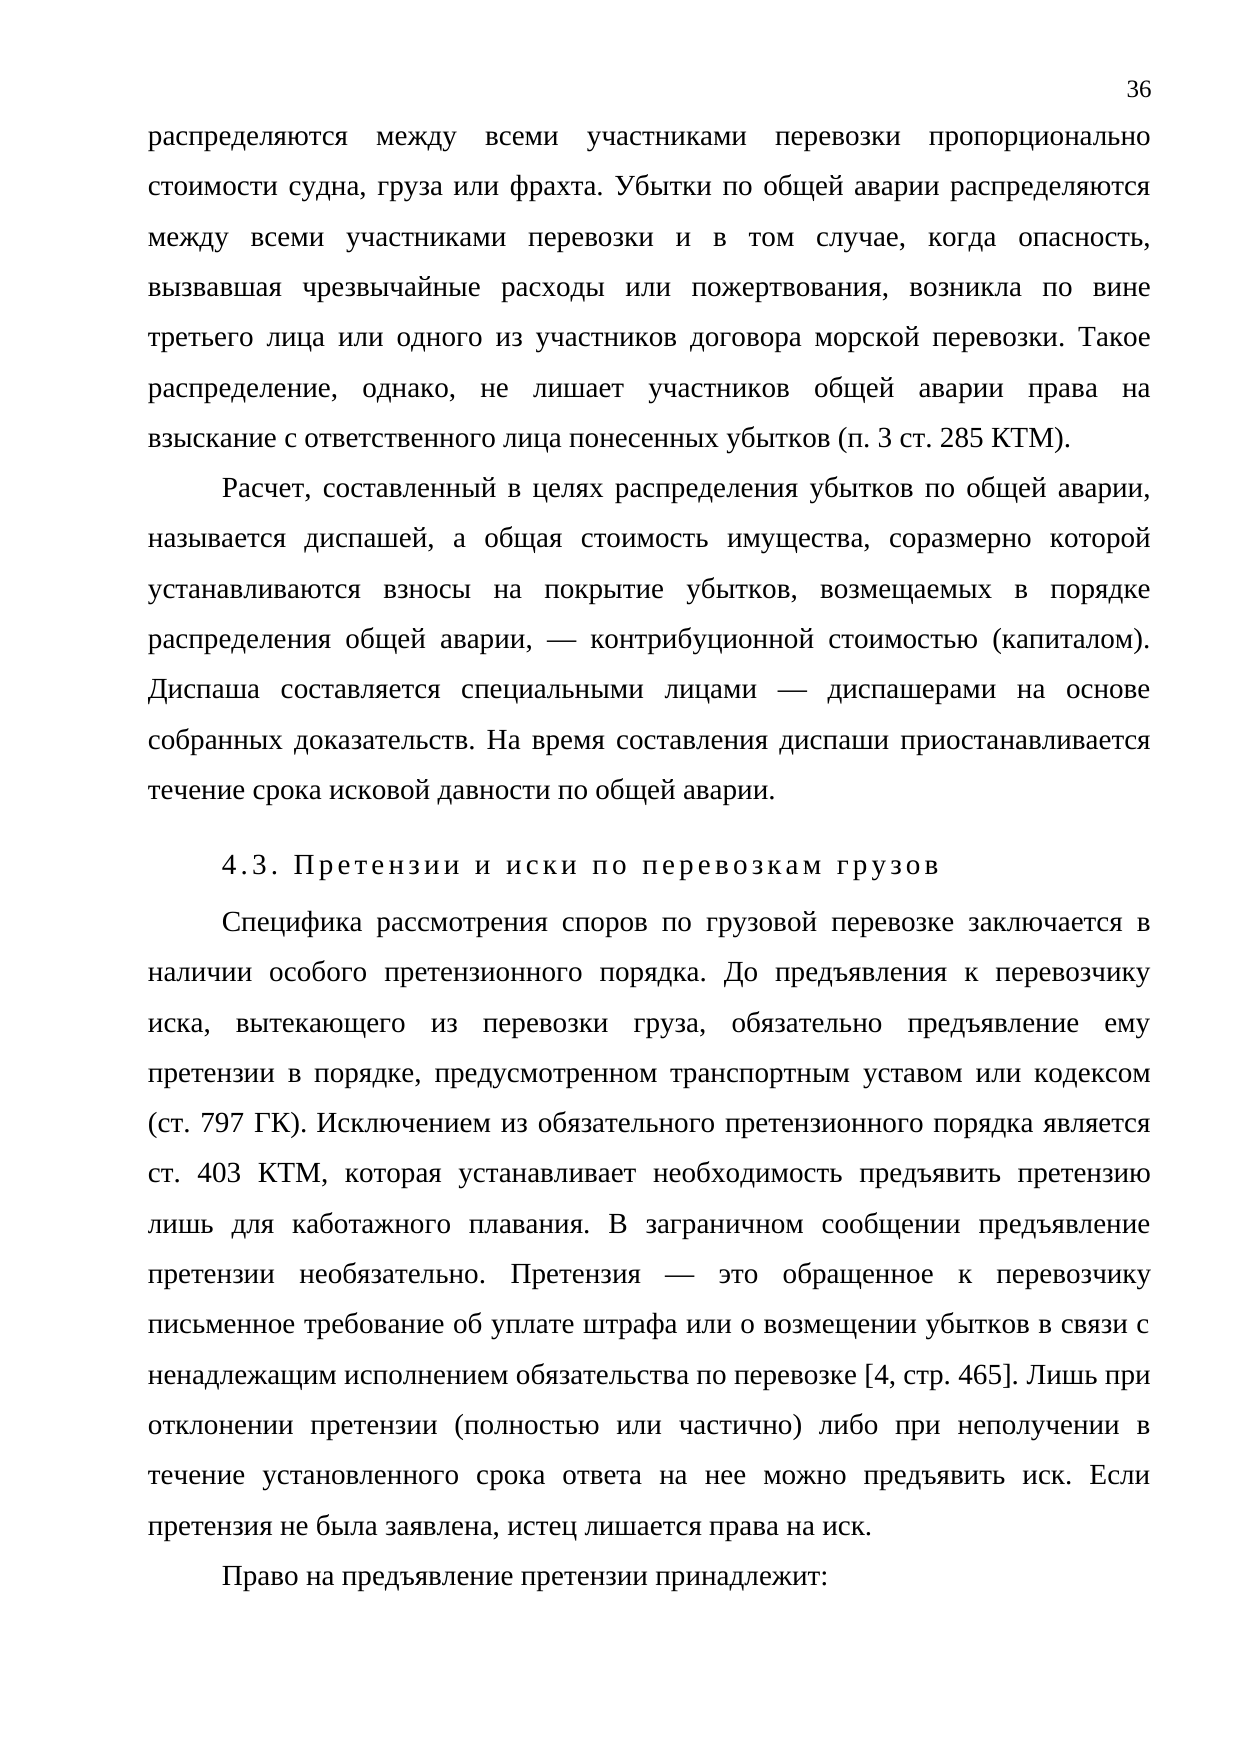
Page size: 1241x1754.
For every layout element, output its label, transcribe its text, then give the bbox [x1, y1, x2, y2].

text Право на предъявление претензии принадлежит: [148, 1558, 1152, 1592]
text Расчет, составленный в целях распределения убытков по общей аварии, называется диспашей, а общая стоимость имущества, соразмерно которой устанавливаются взносы на покрытие убытков, возмещаемых в порядке распределения общей аварии, — контрибуционной стоимостью (капиталом). Диспаша составляется специальными лицами — диспашерами на основе собранных доказательств. На время составления диспаши приостанавливается течение срока исковой давности по общей аварии. [148, 470, 1152, 806]
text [148, 118, 1152, 453]
subtitle 4.3. Претензии и иски по перевозкам грузов [148, 847, 1152, 881]
text Специфика рассмотрения споров по грузовой перевозке заключается в наличии особого претензионного порядка. До предъявления к перевозчику иска, вытекающего из перевозки груза, обязательно предъявление ему претензии в порядке, предусмотренном транспортным уставом или кодексом (ст. 797 ГК). Исключением из обязательного претензионного порядка является ст. 403 КТМ, которая устанавливает необходимость предъявить претензию лишь для каботажного плавания. В заграничном сообщении предъявление претензии необязательно. Претензия — это обращенное к перевозчику письменное требование об уплате штрафа или о возмещении убытков в связи с ненадлежащим исполнением обязательства по перевозке [4, стр. 465]. Лишь при отклонении претензии (полностью или частично) либо при неполучении в течение установленного срока ответа на нее можно предъявить иск. Если претензия не была заявлена, истец лишается права на иск. [148, 904, 1152, 1541]
